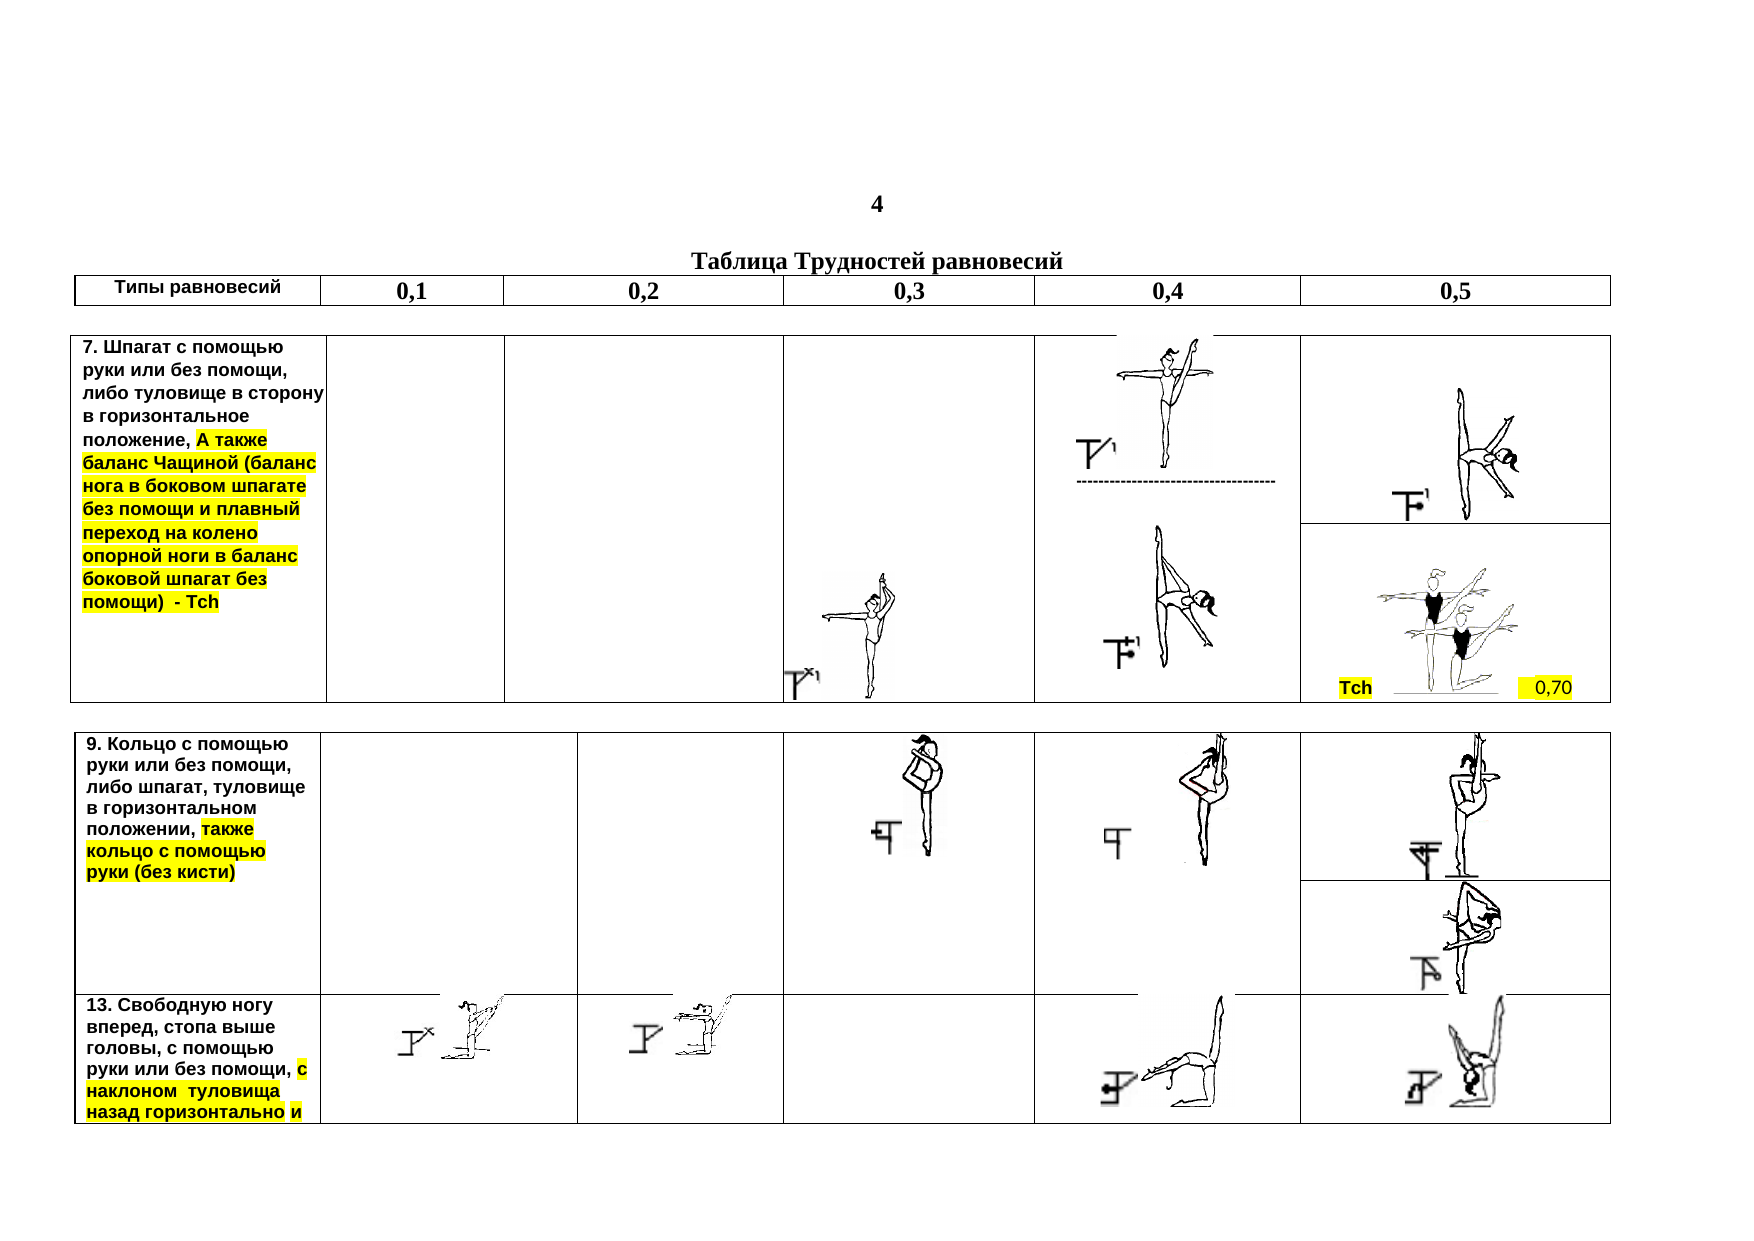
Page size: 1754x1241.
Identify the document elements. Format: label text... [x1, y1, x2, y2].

picture [1102, 635, 1141, 669]
table_header 0,1 [321, 276, 503, 305]
picture [1076, 335, 1214, 469]
picture [1151, 523, 1219, 669]
picture [784, 571, 896, 700]
table_cell [1035, 995, 1300, 1122]
table_header [1502, 733, 1610, 880]
picture [1410, 881, 1507, 1109]
table_header [321, 733, 577, 993]
table_cell [1035, 671, 1300, 702]
table_cell [1502, 881, 1610, 993]
table_header [784, 336, 1034, 702]
table_header 0,2 [504, 276, 783, 305]
table_cell [578, 995, 783, 1122]
table_header ------------------------------------ [1035, 336, 1300, 522]
picture [1177, 733, 1231, 866]
picture [629, 1021, 663, 1055]
picture [871, 733, 948, 857]
picture [1392, 487, 1430, 521]
table_cell Tch 0,70 [1301, 524, 1610, 702]
table_cell [1301, 881, 1442, 993]
table_header [578, 733, 783, 993]
picture [1100, 994, 1235, 1107]
table_cell [1035, 523, 1300, 671]
picture [394, 994, 504, 1059]
table_cell [1301, 995, 1610, 1122]
picture [1104, 818, 1137, 866]
table_header [784, 733, 1034, 993]
table_header [1301, 733, 1442, 880]
table_header 0,5 [1301, 276, 1610, 305]
picture [673, 994, 732, 1055]
text 4 [75, 189, 1679, 217]
table_header 9. Кольцо с помощью руки или без помощи, либо шпагат, туловище в горизонтальном положении, также кольцо с помощью руки (без кисти) [76, 733, 320, 993]
table_cell [321, 995, 577, 1122]
picture [1376, 568, 1518, 695]
table_cell [784, 995, 1034, 1122]
picture [1404, 1067, 1443, 1109]
table_header 7. Шпагат с помощью руки или без помощи, либо туловище в сторону в горизонтальное положение, А также баланс Чащиной (баланс нога в боковом шпагате без помощи и плавный переход на колено опорной ноги в баланс боковой шпагат без помощи) - Tch [71, 336, 326, 702]
table_header Типы равновесий [76, 276, 320, 305]
table_header [505, 336, 783, 702]
table_header 0,3 [784, 276, 1034, 305]
table_header 0,4 [1035, 276, 1300, 305]
table_cell 13. Свободную ногу вперед, стопа выше головы, с помощью руки или без помощи, с наклоном туловища назад горизонтально и ниже горизонтали [76, 995, 320, 1122]
table_header [1035, 733, 1300, 993]
picture [1452, 387, 1520, 521]
text Таблица Трудностей равновесий [75, 246, 1679, 275]
table_header [327, 336, 504, 702]
table_header [1301, 336, 1610, 522]
picture [1409, 733, 1502, 880]
